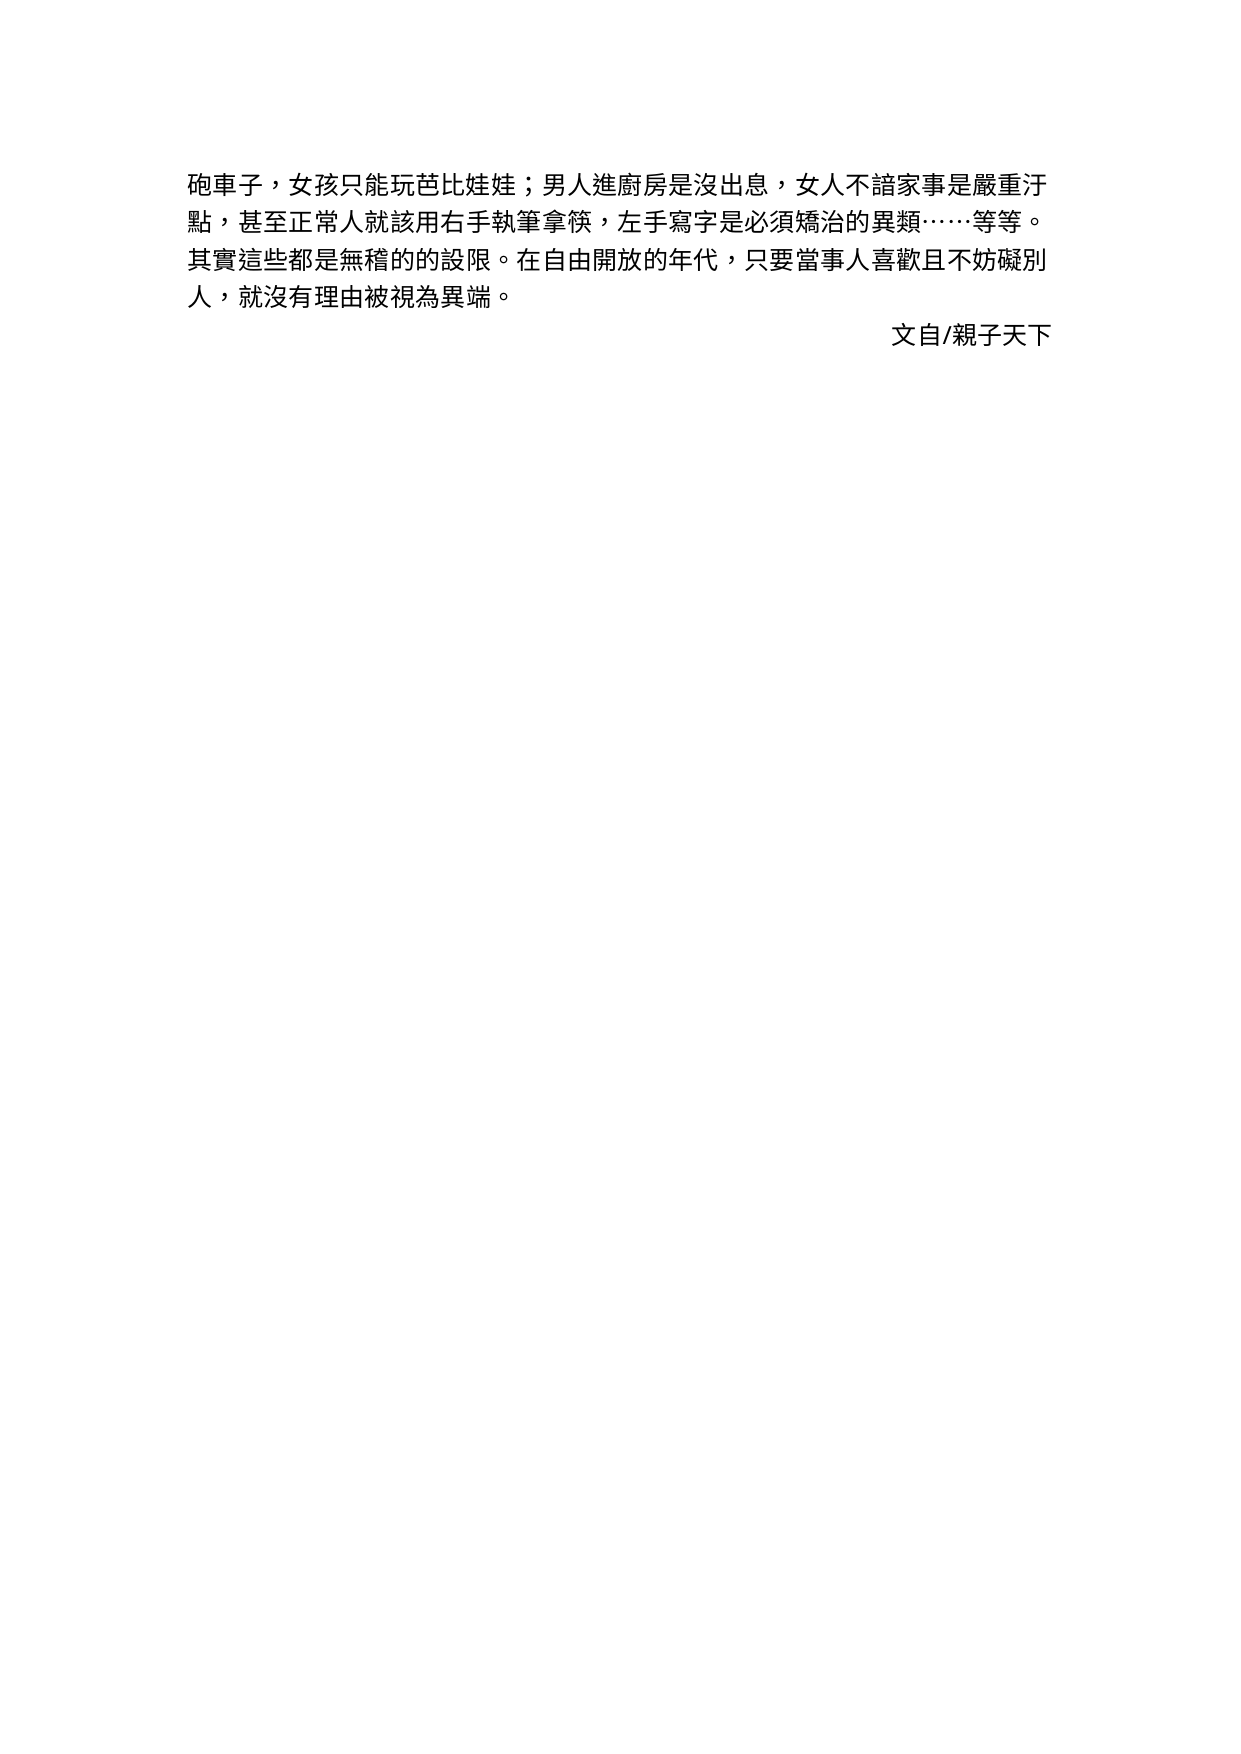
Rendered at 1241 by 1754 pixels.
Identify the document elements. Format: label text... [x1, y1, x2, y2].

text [187, 164, 1053, 314]
text 文自/親子天下 [187, 314, 1053, 352]
